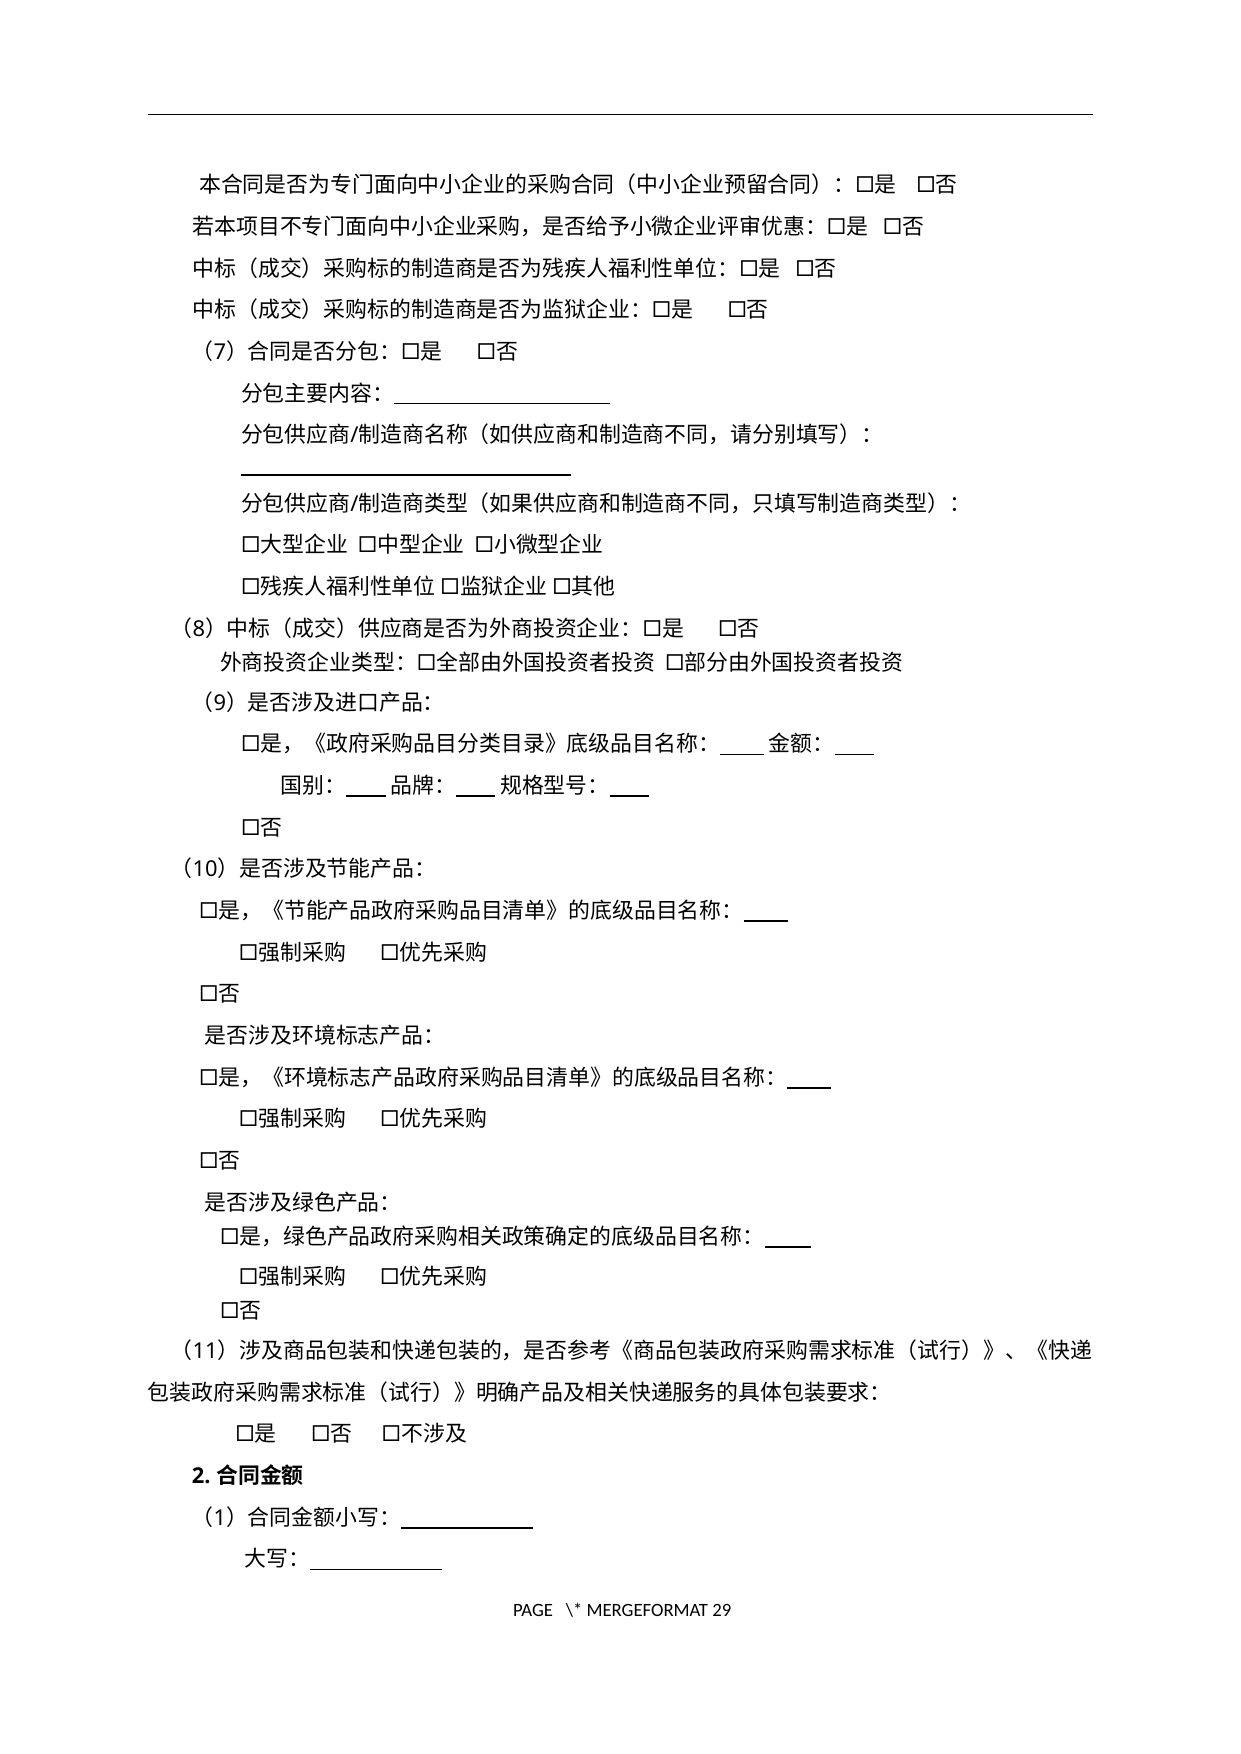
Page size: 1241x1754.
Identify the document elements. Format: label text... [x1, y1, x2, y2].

text 外商投资企业类型：全部由外国投资者投资 部分由外国投资者投资 [148, 644, 1093, 677]
text 分包供应商/制造商类型（如果供应商和制造商不同，只填写制造商类型）： [148, 478, 1093, 519]
list 是否涉及环境标志产品： [148, 1010, 1093, 1052]
text 是，绿色产品政府采购相关政策确定的底级品目名称： [148, 1218, 1093, 1251]
list 是否涉及绿色产品： [148, 1177, 1093, 1218]
list 中标（成交）采购标的制造商是否为残疾人福利性单位：是 否 [148, 243, 1093, 284]
list 是，《节能产品政府采购品目清单》的底级品目名称： [148, 885, 1093, 927]
list 是，《政府采购品目分类目录》底级品目名称： 金额： [148, 718, 1093, 760]
list 否 [148, 968, 1093, 1010]
text 分包供应商/制造商名称（如供应商和制造商不同，请分别填写）： [148, 409, 1093, 451]
text 分包主要内容： [148, 368, 1093, 409]
list 强制采购 优先采购 [148, 1251, 1093, 1293]
list （11）涉及商品包装和快递包装的，是否参考《商品包装政府采购需求标准（试行）》、《快递包装政府采购需求标准（试行）》明确产品及相关快递服务的具体包装要求： [148, 1325, 1093, 1408]
list 合同金额 [148, 1450, 1093, 1492]
text 大型企业 中型企业 小微型企业 [148, 519, 1093, 561]
text 大写： [148, 1533, 1093, 1575]
list 国别： 品牌： 规格型号： [148, 760, 1093, 802]
text 否 [148, 1293, 1093, 1325]
list （8）中标（成交）供应商是否为外商投资企业：是 否 [148, 603, 1093, 644]
list 是，《环境标志产品政府采购品目清单》的底级品目名称： [148, 1052, 1093, 1093]
list 本合同是否为专门面向中小企业的采购合同（中小企业预留合同）：是 否 [148, 159, 1093, 201]
list 否 [148, 1135, 1093, 1177]
text 残疾人福利性单位 监狱企业 其他 [148, 561, 1093, 603]
list 若本项目不专门面向中小企业采购，是否给予小微企业评审优惠：是 否 [148, 201, 1093, 243]
list 是 否 不涉及 [148, 1408, 1093, 1450]
list 强制采购 优先采购 [148, 1093, 1093, 1135]
text 中标（成交）采购标的制造商是否为监狱企业：是 否 [148, 284, 1093, 326]
text （7）合同是否分包：是 否 [148, 326, 1093, 368]
list 强制采购 优先采购 [148, 927, 1093, 968]
list （9）是否涉及进口产品： [148, 677, 1093, 718]
text （1）合同金额小写： [148, 1492, 1093, 1533]
text 否 [148, 802, 1093, 843]
list （10）是否涉及节能产品： [148, 843, 1093, 885]
